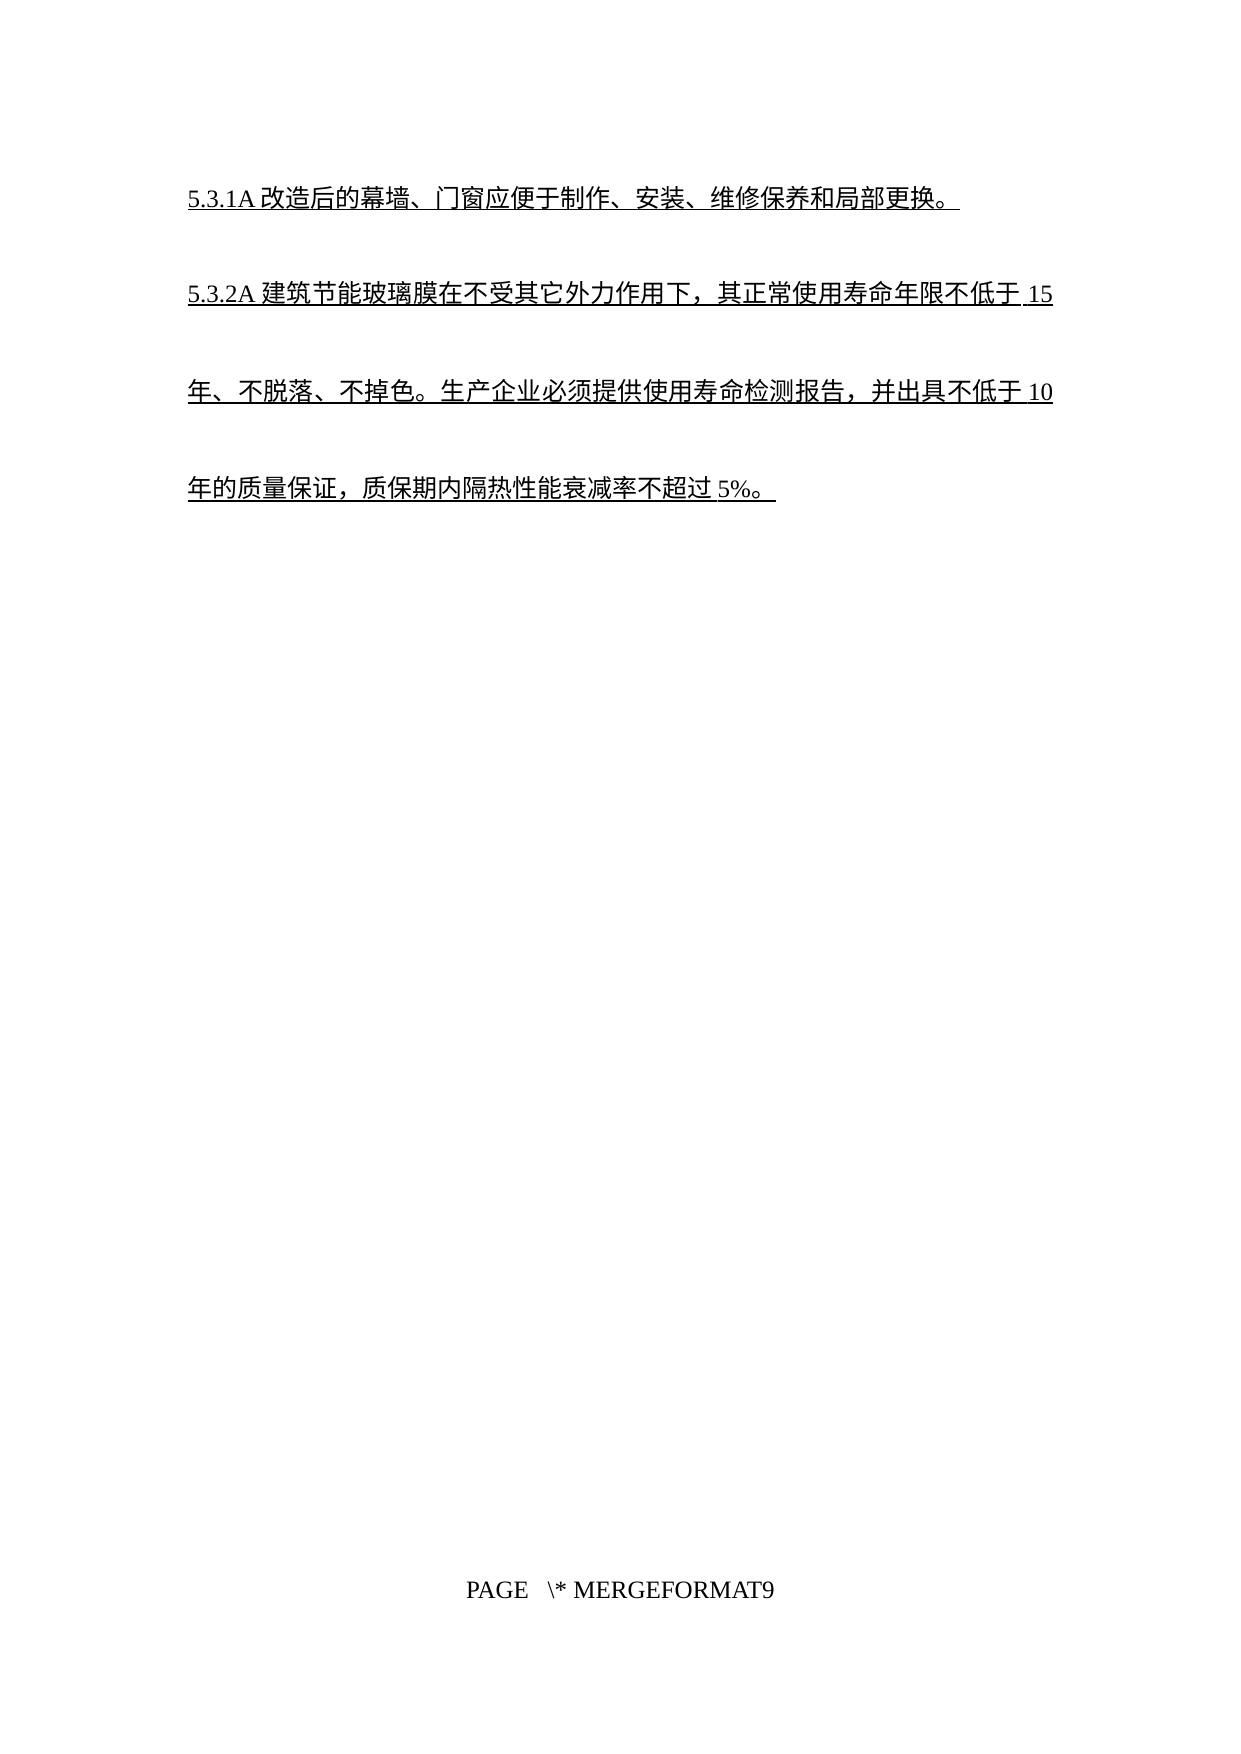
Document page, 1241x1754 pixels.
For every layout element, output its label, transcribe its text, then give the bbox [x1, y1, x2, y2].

text 5.3.2A 建筑节能玻璃膜在不受其它外力作用下，其正常使用寿命年限不低于15年、不脱落、不掉色。生产企业必须提供使用寿命检测报告，并出具不低于10年的质量保证，质保期内隔热性能衰减率不超过5%。 [187, 259, 1053, 402]
text 5.3.2A 建筑节能玻璃膜在不受其它外力作用下，其正常使用寿命年限不低于15年、不脱落、不掉色。生产企业必须提供使用寿命检测报告，并出具不低于10年的质量保证，质保期内隔热性能衰减率不超过5%。 [187, 403, 1053, 519]
text 5.3.1A 改造后的幕墙、门窗应便于制作、安装、维修保养和局部更换。 [187, 164, 1053, 229]
